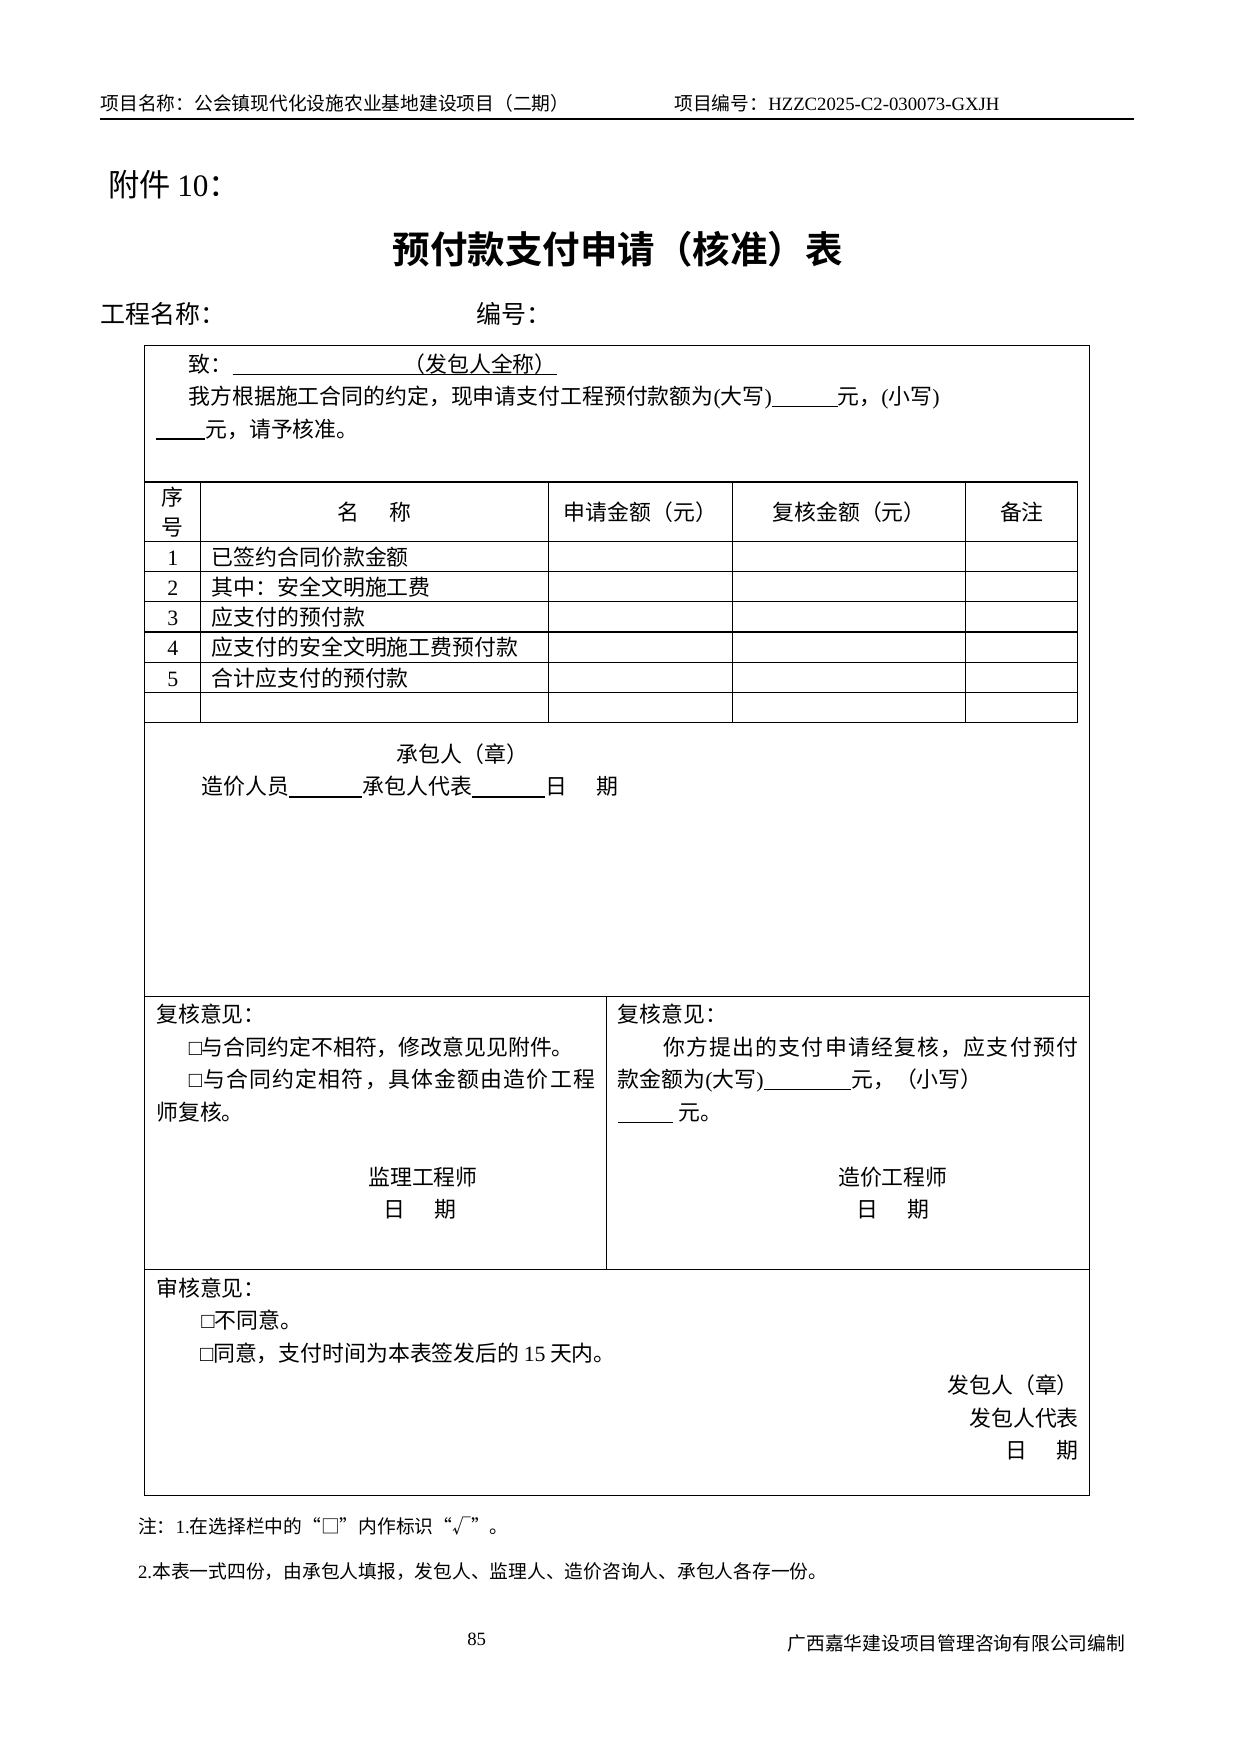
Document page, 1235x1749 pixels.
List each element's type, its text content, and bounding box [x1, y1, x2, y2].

text 工程名称： 编号： [100, 280, 1134, 345]
table_cell 复核意见： □与合同约定不相符，修改意见见附件。 □与合同约定相符，具体金额由造价工程师复核。 监理工程师 日 期 [145, 997, 606, 1269]
text 附件10： [100, 150, 1134, 215]
text 预付款支付申请（核准）表 [100, 215, 1134, 280]
table_cell 复核意见： 你方提出的支付申请经复核，应支付预付款金额为(大写) 元，（小写） 元。 造价工程师 日 期 [607, 997, 1089, 1269]
table_header 致： （发包人全称） 我方根据施工合同的约定，现申请支付工程预付款额为(大写) 元，(小写) 元，请予核准。 承包人（章） 造价人员 承包人代表 日 期 [145, 346, 1089, 996]
text 注：1.在选择栏中的“□”内作标识“√”。 [100, 1509, 1134, 1541]
table_cell 审核意见： □不同意。 □同意，支付时间为本表签发后的15天内。 发包人（章） 发包人代表 日 期 [145, 1270, 1089, 1495]
text 2.本表一式四份，由承包人填报，发包人、监理人、造价咨询人、承包人各存一份。 [100, 1554, 1134, 1586]
